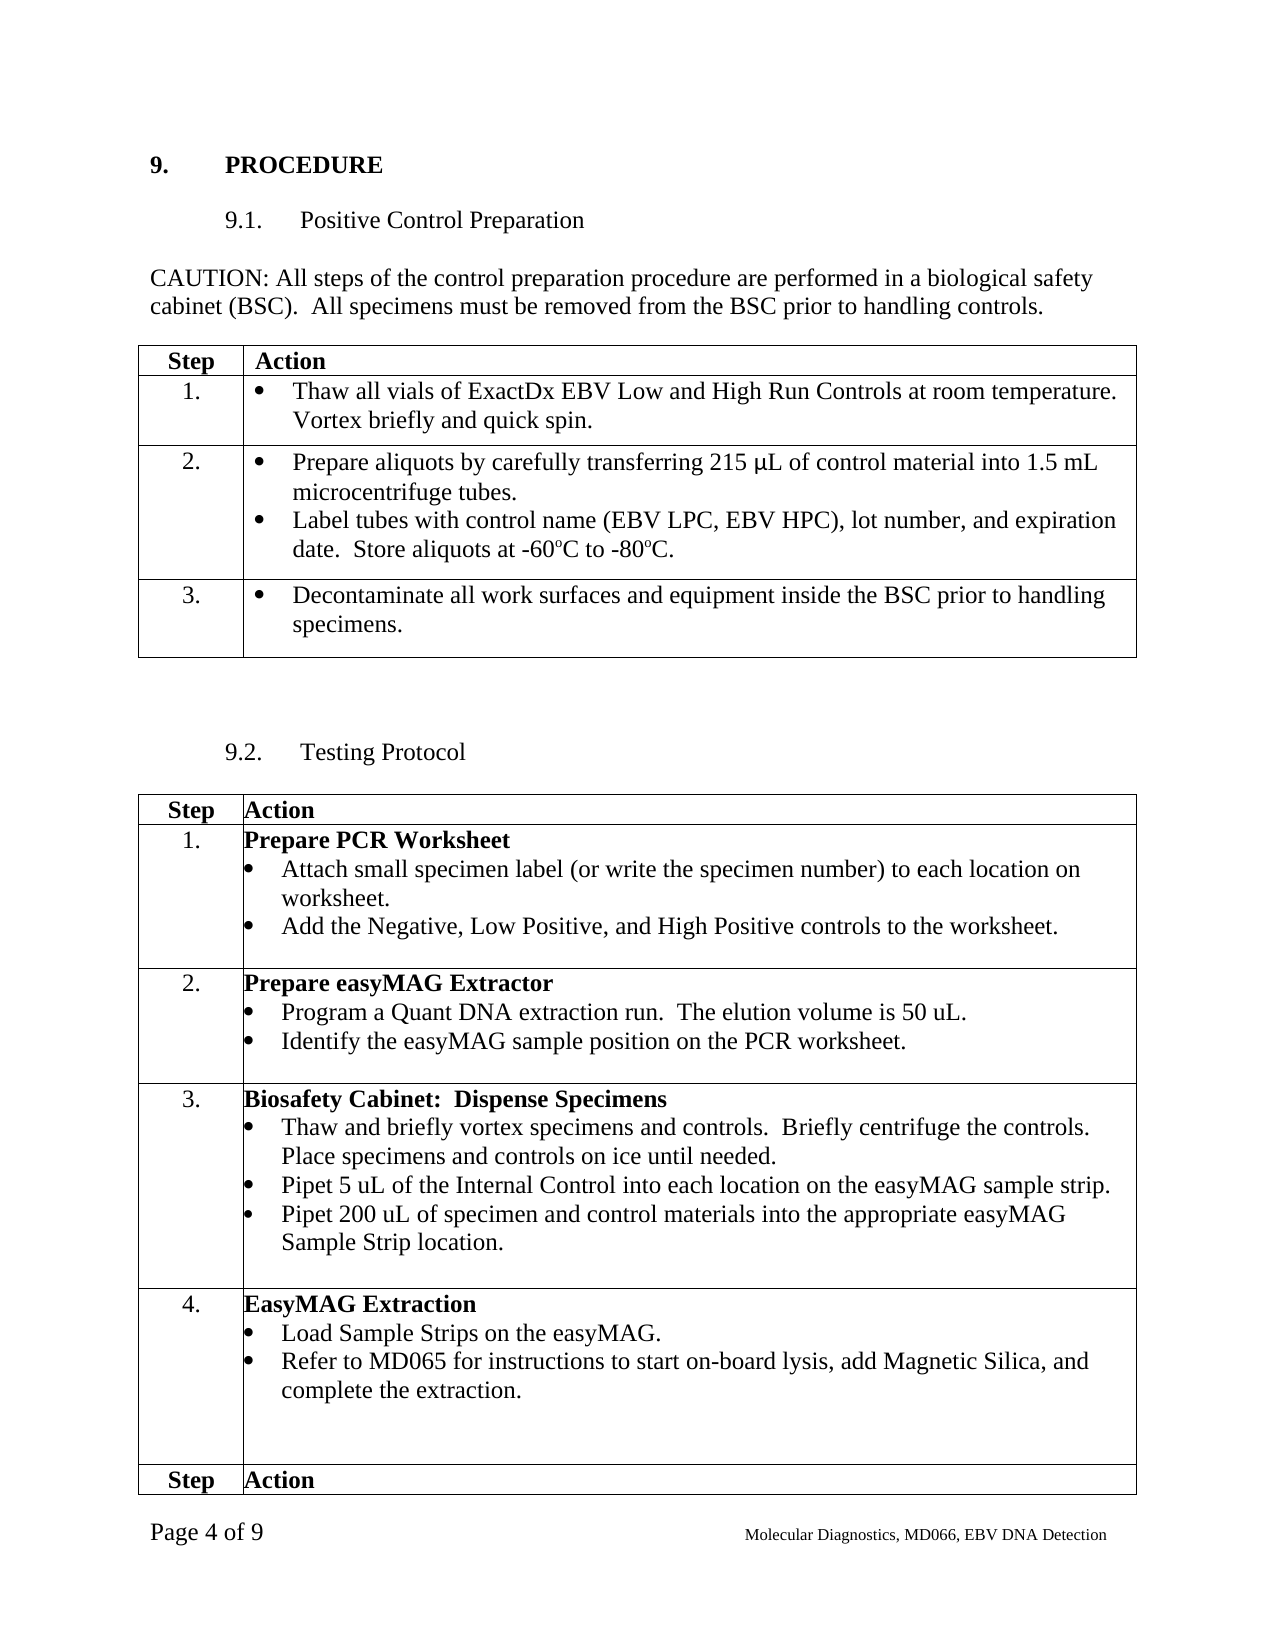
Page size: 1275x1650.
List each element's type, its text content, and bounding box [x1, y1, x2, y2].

table_cell Prepare easyMAG Extractor Program a Quant DNA extraction run. The elution volume is 50 uL. Identify the easyMAG sample position on the PCR worksheet. [244, 969, 1136, 1083]
table_cell 1. [139, 825, 243, 967]
table_cell Biosafety Cabinet: Dispense Specimens Thaw and briefly vortex specimens and controls. Briefly centrifuge the controls. Place specimens and controls on ice until needed. Pipet 5 uL of the Internal Control into each location on the easyMAG sample strip. Pipet 200 uL of specimen and control materials into the appropriate easyMAG Sample Strip location. [244, 1084, 1136, 1288]
table_cell Decontaminate all work surfaces and equipment inside the BSC prior to handling specimens. [244, 580, 1136, 657]
table_cell 3. [139, 1084, 243, 1288]
table_cell 2. [139, 969, 243, 1083]
text CAUTION: All steps of the control preparation procedure are performed in a biological safety cabinet (BSC). All specimens must be removed from the BSC prior to handling controls. [150, 263, 1125, 320]
table_cell Prepare PCR Worksheet Attach small specimen label (or write the specimen number) to each location on worksheet. Add the Negative, Low Positive, and High Positive controls to the worksheet. [244, 825, 1136, 967]
table_cell Step [139, 1465, 243, 1494]
table_header Step [139, 795, 243, 824]
table_cell Prepare aliquots by carefully transferring 215 µL of control material into 1.5 mL microcentrifuge tubes. Label tubes with control name (EBV LPC, EBV HPC), lot number, and expiration date. Store aliquots at -60oC to -80oC. [244, 446, 1136, 579]
table_cell 4. [139, 1289, 243, 1464]
table_cell Action [244, 1465, 1136, 1494]
table_header Action [244, 795, 1136, 824]
table_cell EasyMAG Extraction Load Sample Strips on the easyMAG. Refer to MD065 for instructions to start on-board lysis, add Magnetic Silica, and complete the extraction. [244, 1289, 1136, 1464]
table_header Action [244, 346, 1136, 375]
table_cell Thaw all vials of ExactDx EBV Low and High Run Controls at room temperature. Vortex briefly and quick spin. [244, 376, 1136, 445]
table_header Step [139, 346, 243, 375]
list PROCEDURE [150, 150, 1125, 179]
table_cell 3. [139, 580, 243, 657]
list Positive Control Preparation [225, 205, 1125, 234]
table_cell 1. [139, 376, 243, 445]
table_cell 2. [139, 446, 243, 579]
list Testing Protocol [225, 737, 1125, 766]
